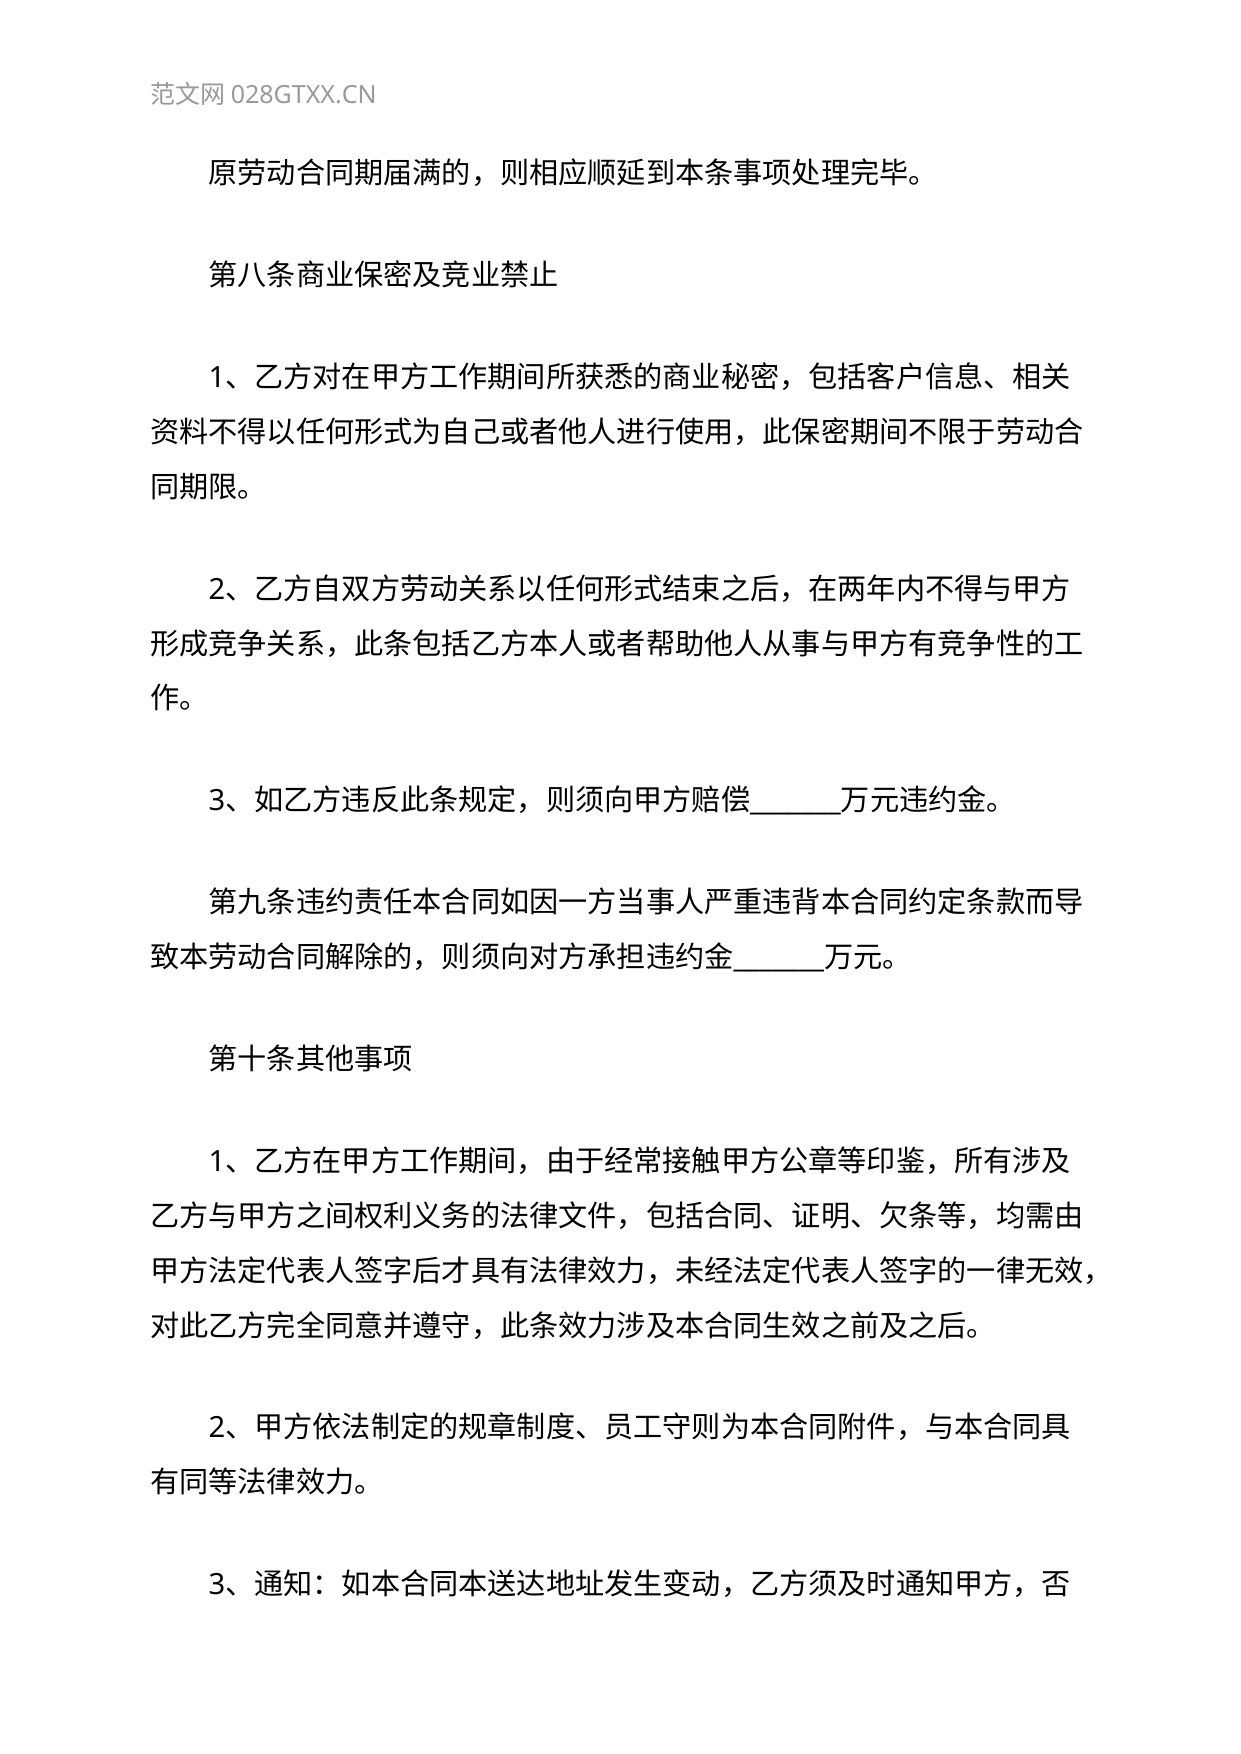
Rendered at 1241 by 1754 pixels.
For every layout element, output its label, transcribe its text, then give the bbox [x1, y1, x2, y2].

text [150, 1561, 1090, 1603]
text 第九条违约责任本合同如因一方当事人严重违背本合同约定条款而导致本劳动合同解除的，则须向对方承担违约金_______万元。 [150, 879, 1090, 976]
text 3、如乙方违反此条规定，则须向甲方赔偿_______万元违约金。 [150, 777, 1090, 819]
text 第八条商业保密及竞业禁止 [150, 252, 1090, 294]
text 原劳动合同期届满的，则相应顺延到本条事项处理完毕。 [150, 150, 1090, 192]
text 2、甲方依法制定的规章制度、员工守则为本合同附件，与本合同具有同等法律效力。 [150, 1404, 1090, 1501]
text 1、乙方在甲方工作期间，由于经常接触甲方公章等印鉴，所有涉及乙方与甲方之间权利义务的法律文件，包括合同、证明、欠条等，均需由甲方法定代表人签字后才具有法律效力，未经法定代表人签字的一律无效，对此乙方完全同意并遵守，此条效力涉及本合同生效之前及之后。 [150, 1137, 1090, 1344]
text 1、乙方对在甲方工作期间所获悉的商业秘密，包括客户信息、相关资料不得以任何形式为自己或者他人进行使用，此保密期间不限于劳动合同期限。 [150, 353, 1090, 506]
text 第十条其他事项 [150, 1036, 1090, 1078]
text 2、乙方自双方劳动关系以任何形式结束之后，在两年内不得与甲方形成竞争关系，此条包括乙方本人或者帮助他人从事与甲方有竞争性的工作。 [150, 565, 1090, 717]
